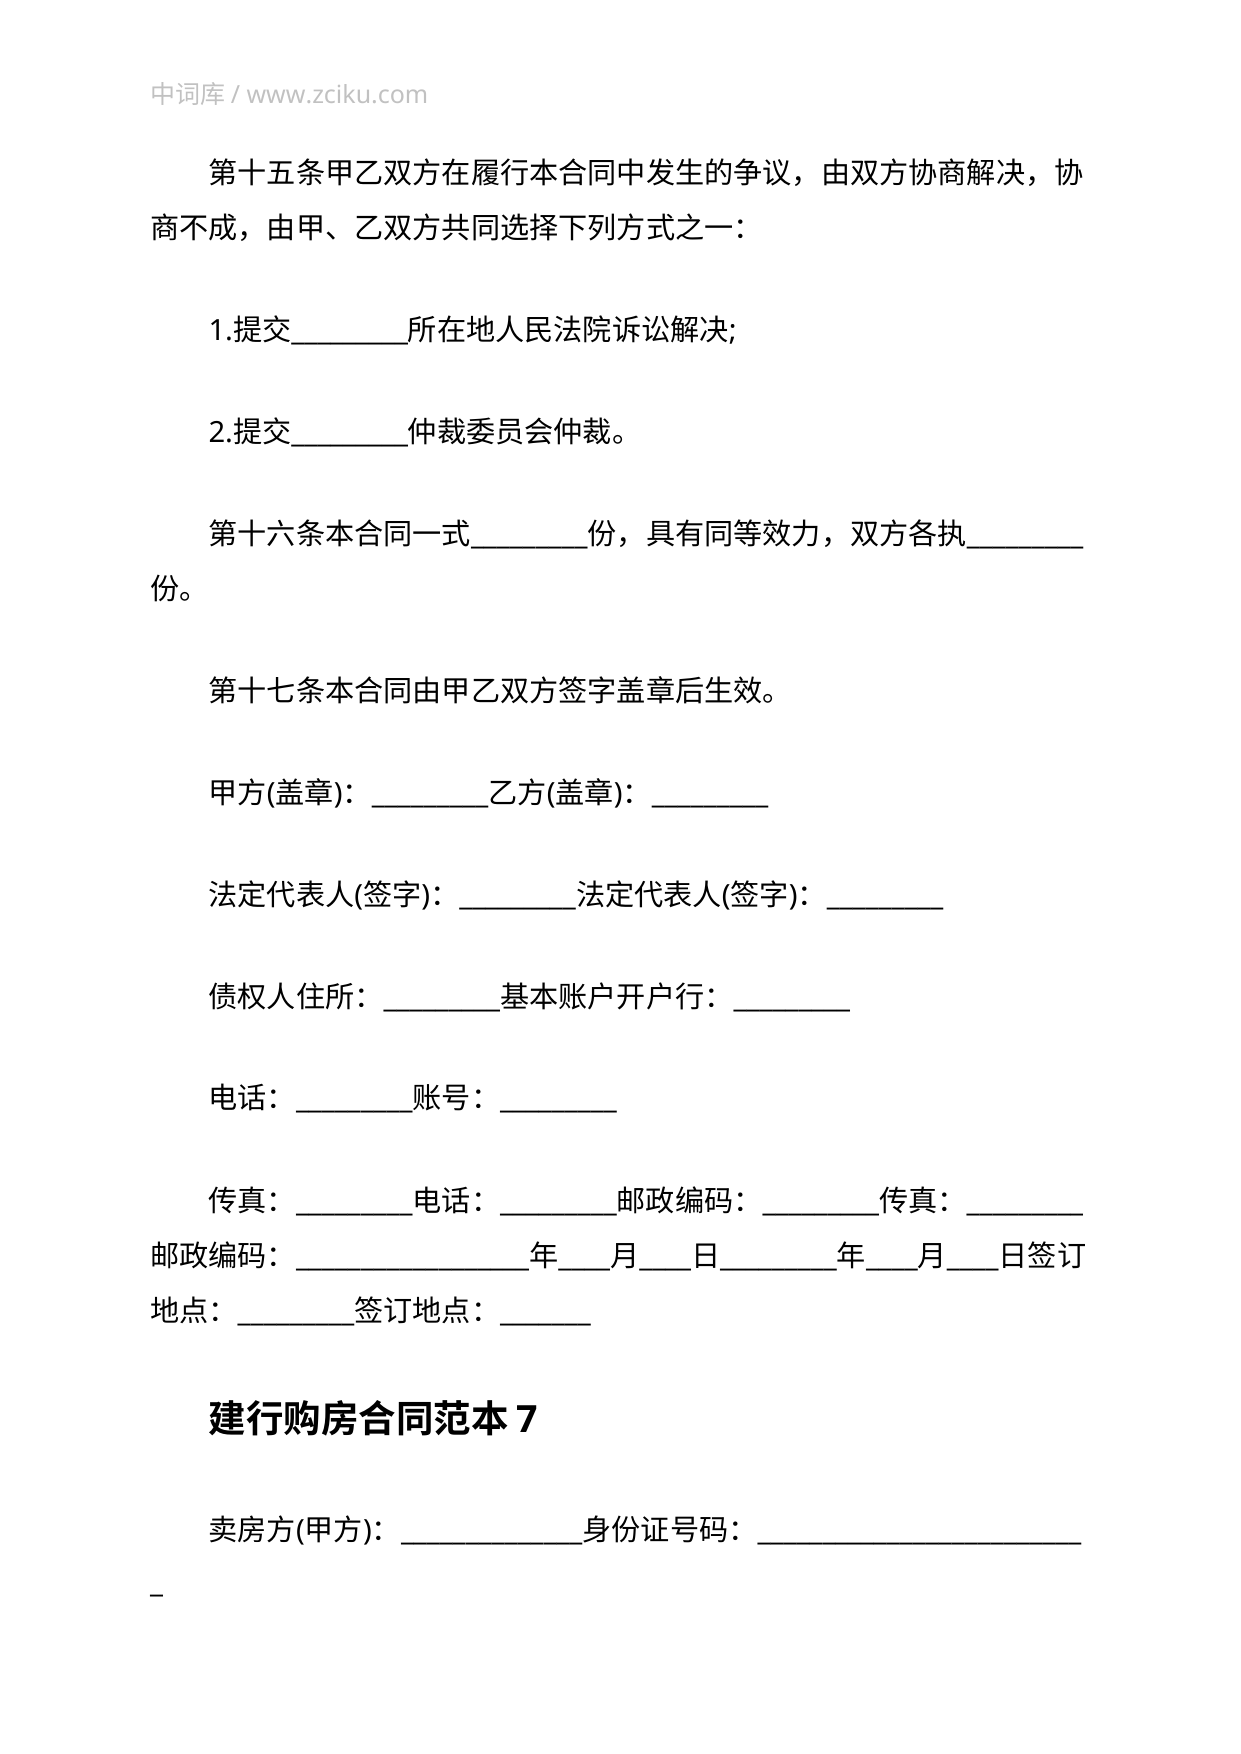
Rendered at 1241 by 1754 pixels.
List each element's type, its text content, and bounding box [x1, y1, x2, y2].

text 建行购房合同范本7 [150, 1389, 1090, 1443]
text 法定代表人(签字)：_________法定代表人(签字)：_________ [150, 871, 1090, 913]
text 2.提交_________仲裁委员会仲裁。 [150, 409, 1090, 451]
text 债权人住所：_________基本账户开户行：_________ [150, 973, 1090, 1016]
text 甲方(盖章)：_________乙方(盖章)：_________ [150, 769, 1090, 812]
text 电话：_________账号：_________ [150, 1075, 1090, 1117]
text 传真：_________电话：_________邮政编码：_________传真：_________邮政编码：__________________年____月____日_________年____月____日签订地点：_________签订地点：_______ [150, 1177, 1090, 1329]
text 卖房方(甲方)：______________身份证号码：__________________________ [150, 1507, 1090, 1601]
text 第十六条本合同一式_________份，具有同等效力，双方各执_________份。 [150, 511, 1090, 608]
text 1.提交_________所在地人民法院诉讼解决; [150, 307, 1090, 349]
text 第十七条本合同由甲乙双方签字盖章后生效。 [150, 667, 1090, 710]
text 第十五条甲乙双方在履行本合同中发生的争议，由双方协商解决，协商不成，由甲、乙双方共同选择下列方式之一： [150, 150, 1090, 247]
